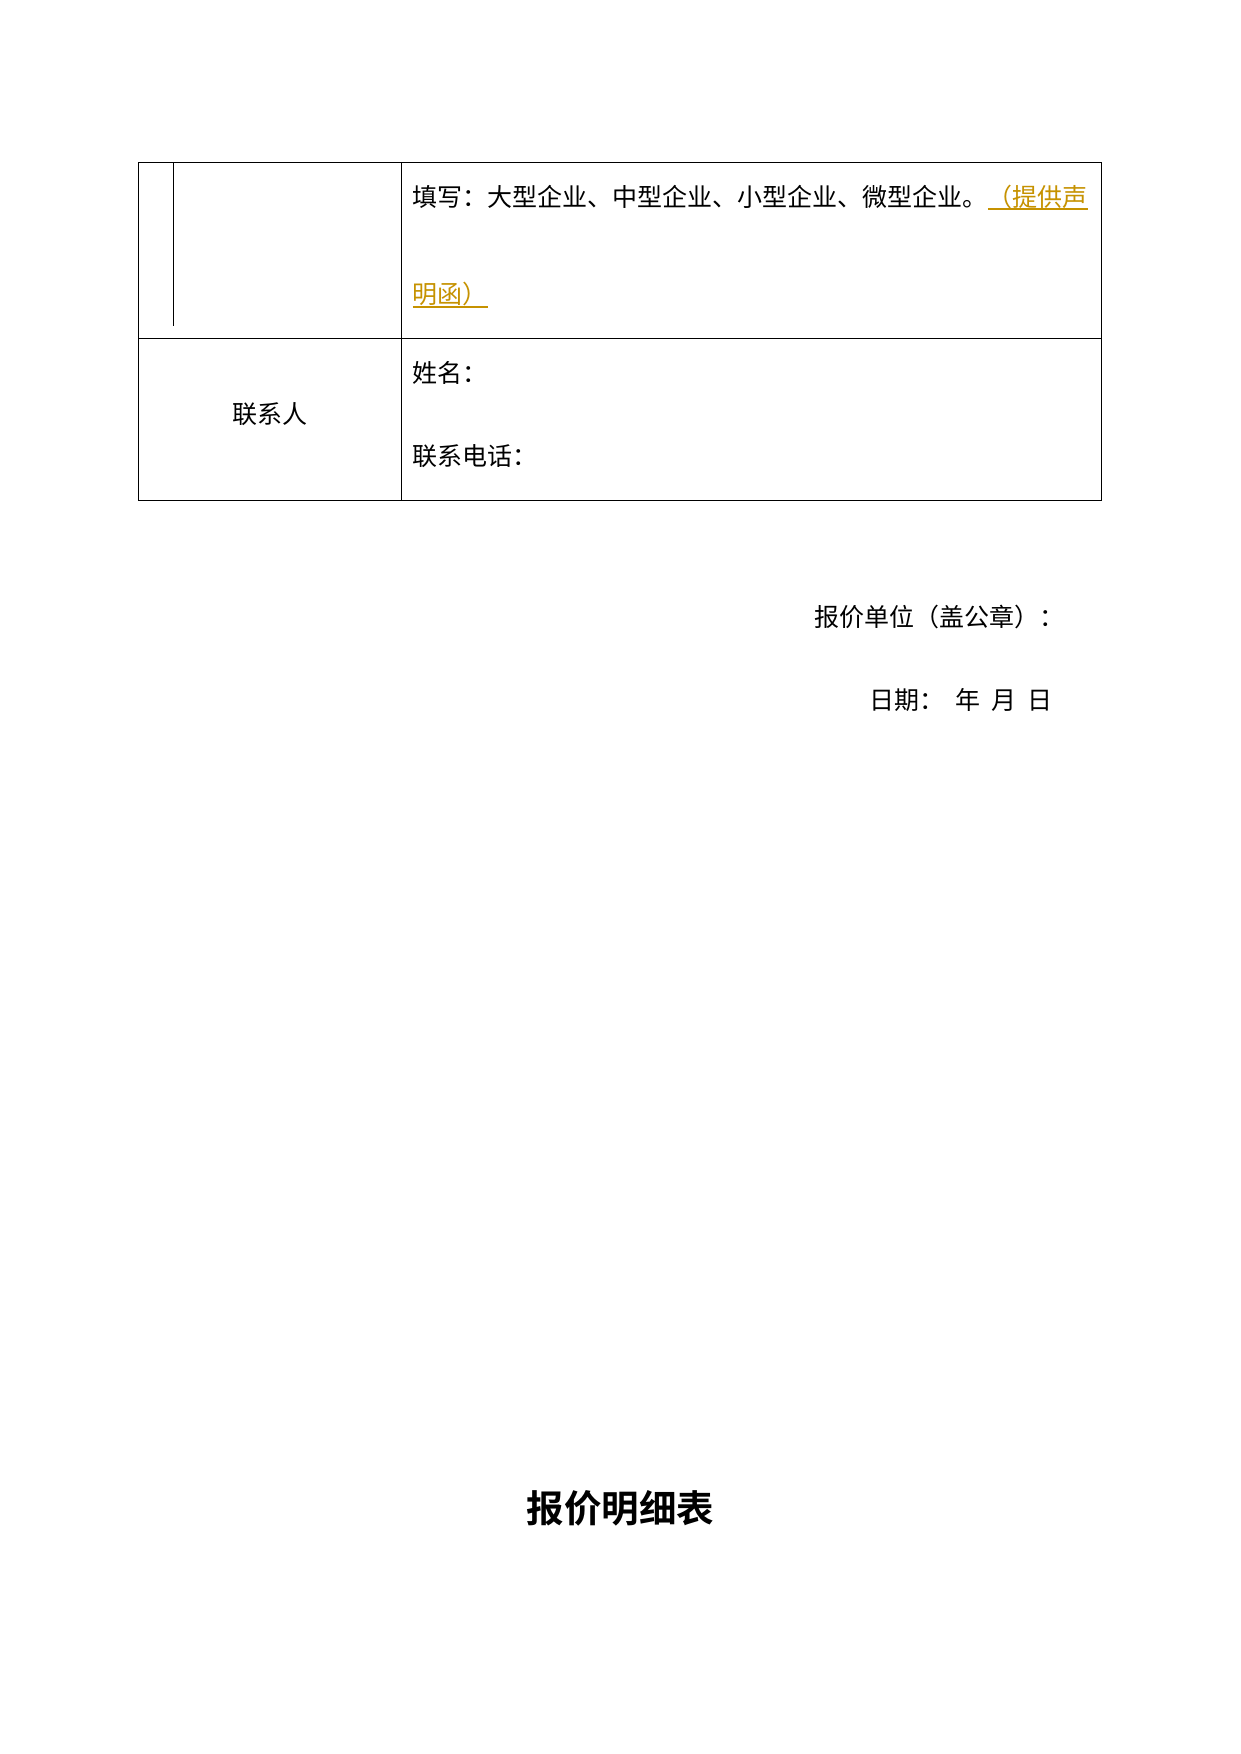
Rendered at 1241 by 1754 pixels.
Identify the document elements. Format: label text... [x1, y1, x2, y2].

text 日期： 年 月 日 [187, 666, 1053, 731]
table_cell 姓名： 联系电话： [402, 339, 1101, 500]
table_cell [402, 163, 1101, 338]
text 报价明细表 [187, 1473, 1053, 1538]
table_cell 企业规模 [139, 163, 401, 338]
text 报价单位（盖公章）： [187, 583, 1064, 648]
table_cell 联系人 [139, 339, 401, 500]
